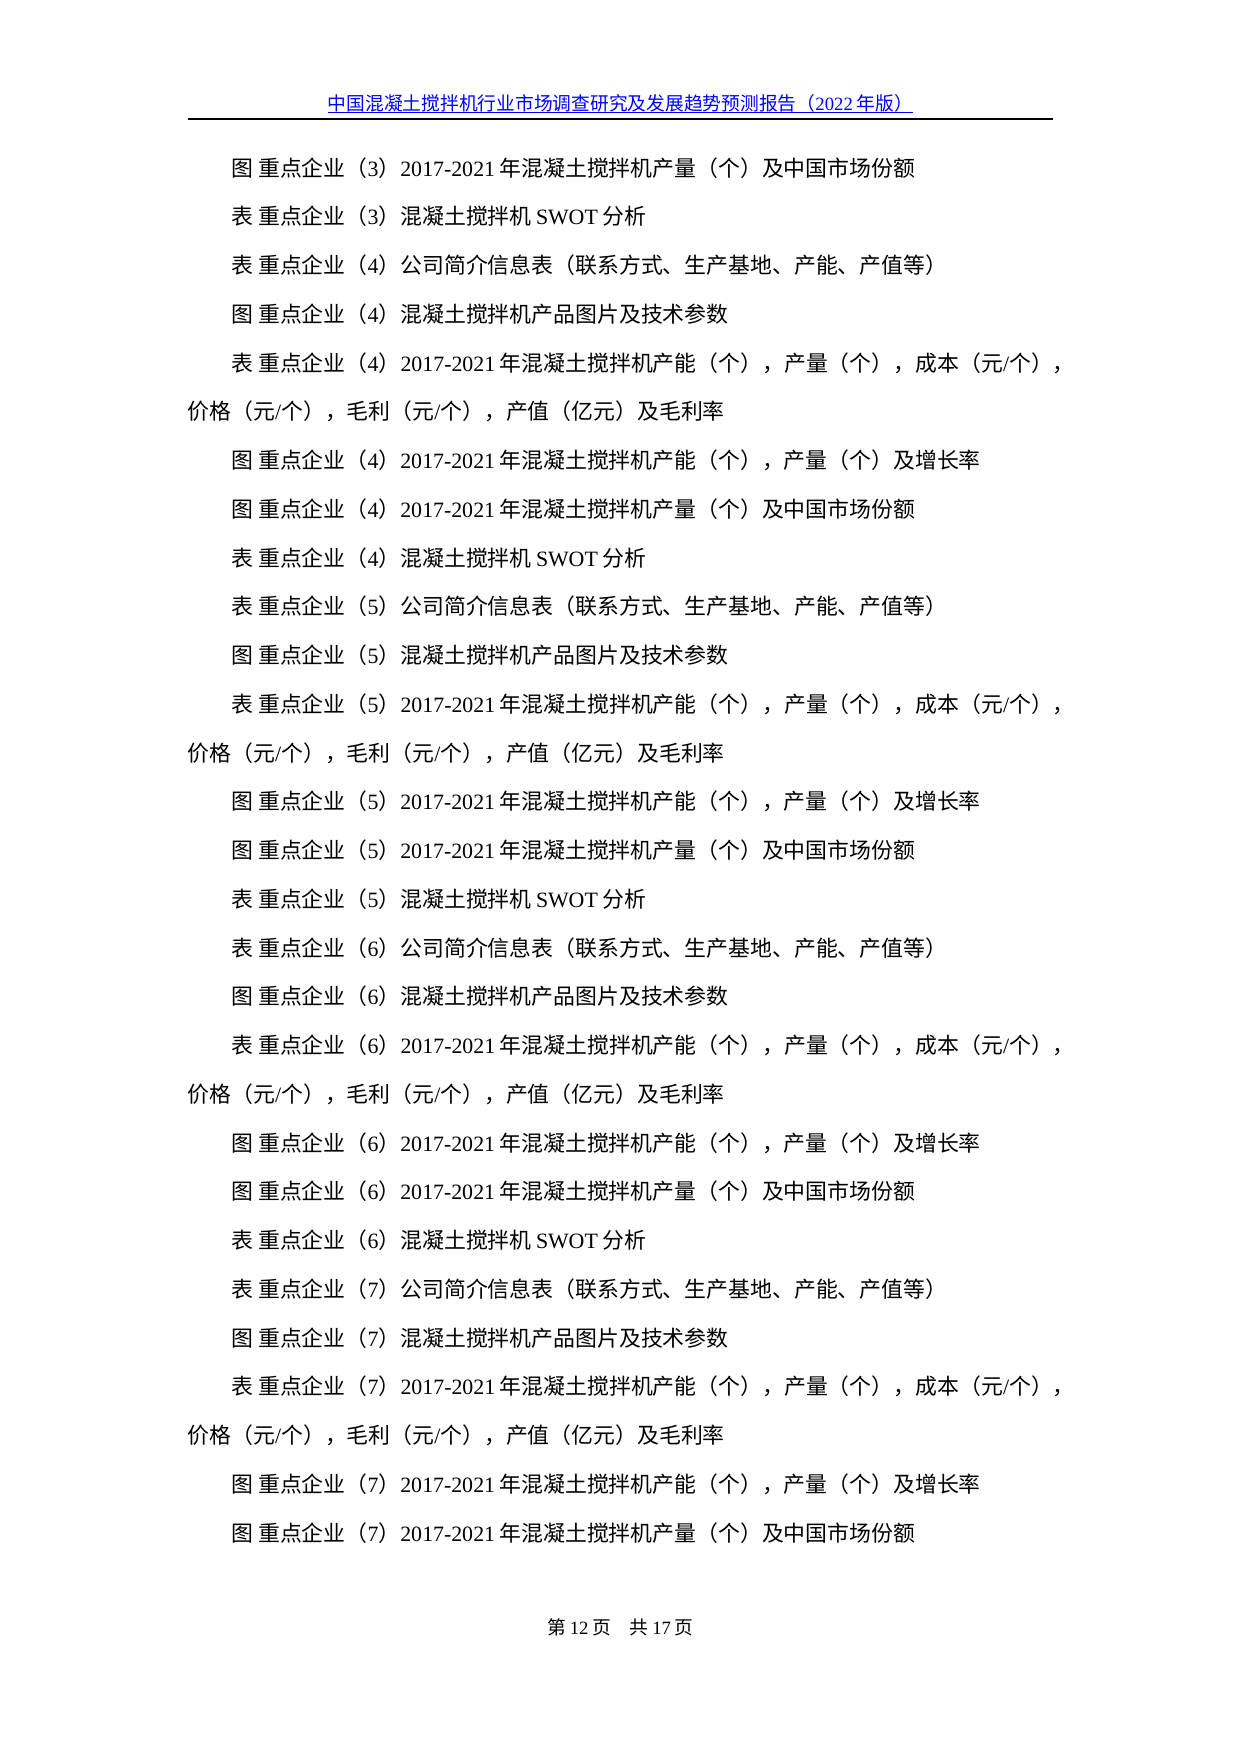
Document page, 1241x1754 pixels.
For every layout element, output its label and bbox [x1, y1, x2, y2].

text [187, 150, 1053, 1548]
